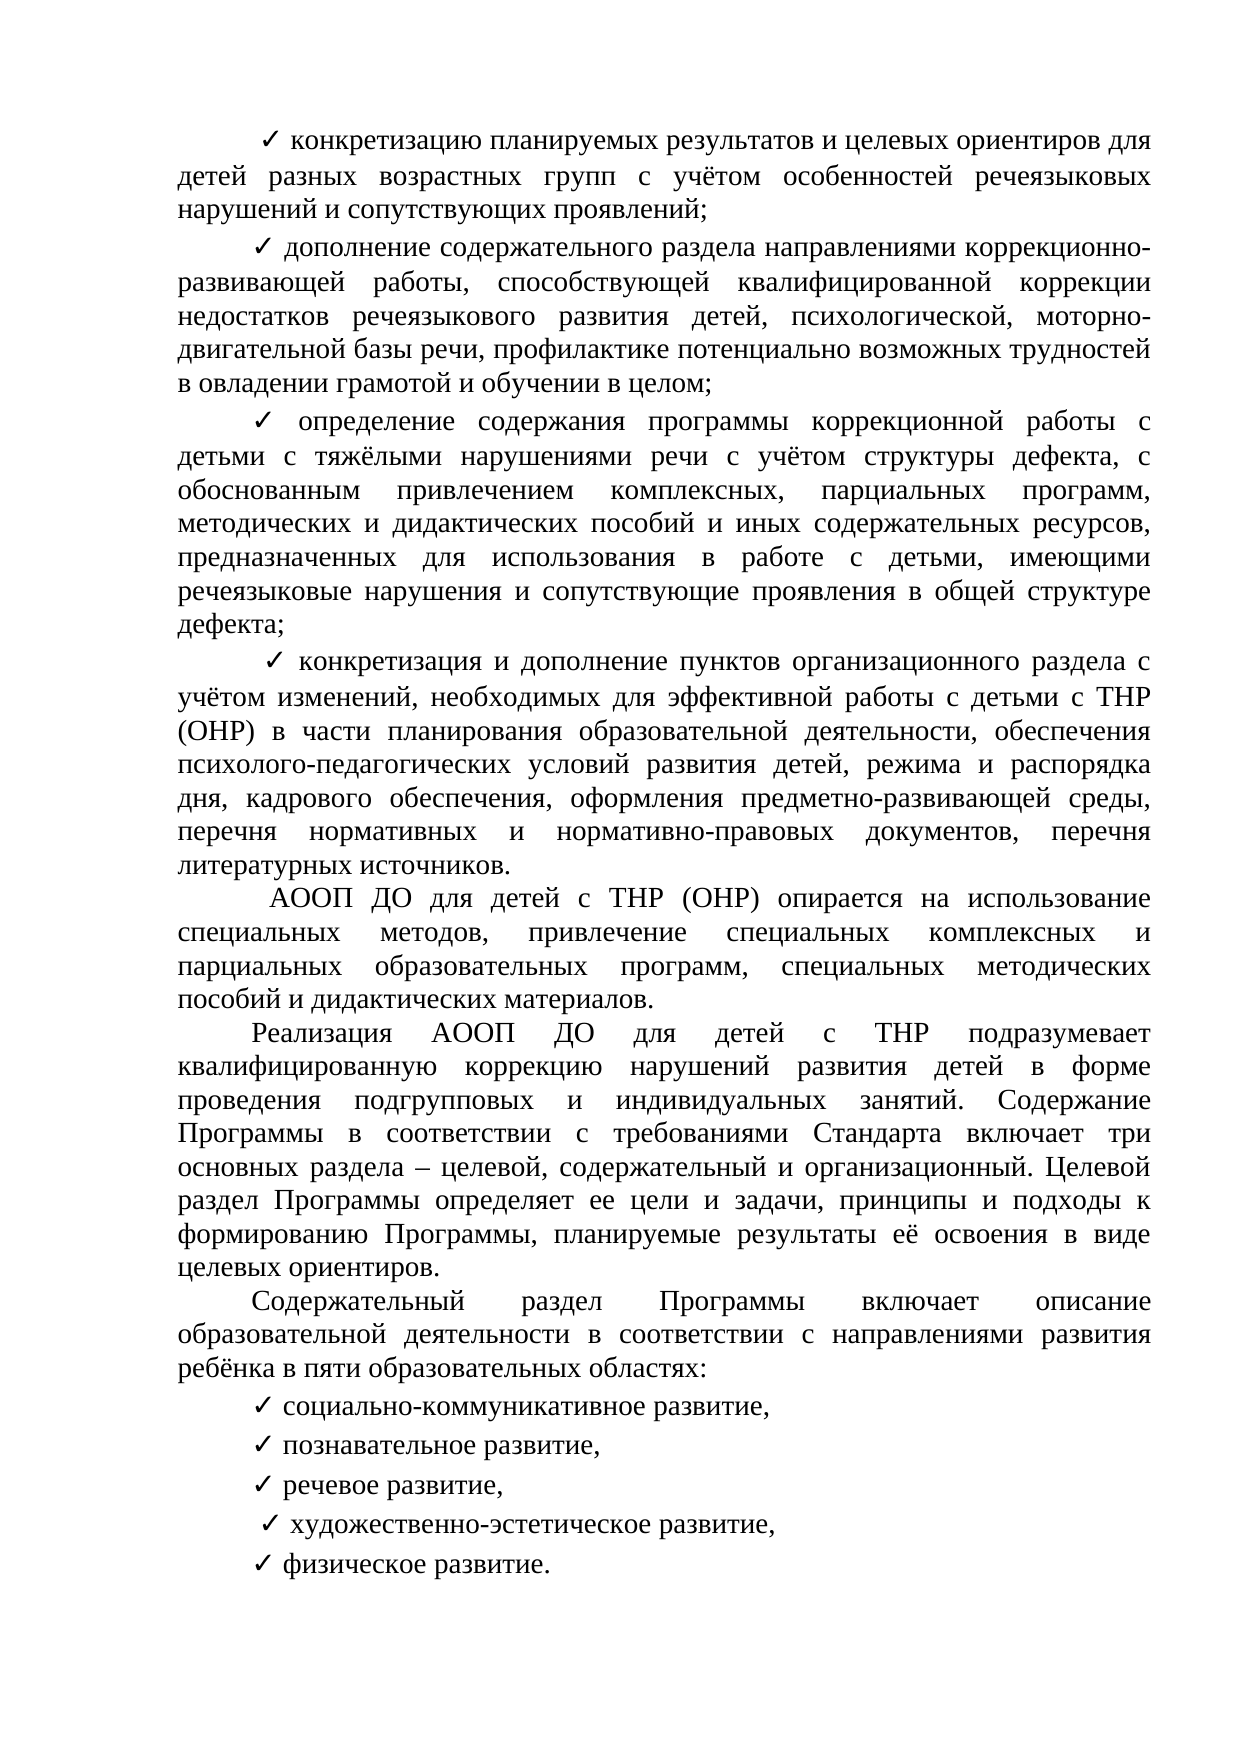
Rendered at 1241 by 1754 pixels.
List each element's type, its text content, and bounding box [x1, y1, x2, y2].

text ✓ речевое развитие, [177, 1463, 1152, 1503]
text ✓ дополнение содержательного раздела направлениями коррекционно-развивающей работы, способствующей квалифицированной коррекции недостатков речеязыкового развития детей, психологической, моторно-двигательной базы речи, профилактике потенциально возможных трудностей в овладении грамотой и обучении в целом; [177, 225, 1152, 399]
text АООП ДО для детей с ТНР (ОНР) опирается на использование специальных методов, привлечение специальных комплексных и парциальных образовательных программ, специальных методических пособий и дидактических материалов. [177, 881, 1152, 1015]
text ✓ определение содержания программы коррекционной работы с детьми с тяжёлыми нарушениями речи с учётом структуры дефекта, с обоснованным привлечением комплексных, парциальных программ, методических и дидактических пособий и иных содержательных ресурсов, предназначенных для использования в работе с детьми, имеющими речеязыковые нарушения и сопутствующие проявления в общей структуре дефекта; [177, 399, 1152, 640]
text Содержательный раздел Программы включает описание образовательной деятельности в соответствии с направлениями развития ребёнка в пяти образовательных областях: [177, 1283, 1152, 1384]
text ✓ физическое развитие. [177, 1542, 1152, 1582]
text ✓ конкретизация и дополнение пунктов организационного раздела с учётом изменений, необходимых для эффективной работы с детьми с ТНР (ОНР) в части планирования образовательной деятельности, обеспечения психолого-педагогических условий развития детей, режима и распорядка дня, кадрового обеспечения, оформления предметно-развивающей среды, перечня нормативных и нормативно-правовых документов, перечня литературных источников. [177, 640, 1152, 881]
text ✓ социально-коммуникативное развитие, [177, 1384, 1152, 1423]
text ✓ конкретизацию планируемых результатов и целевых ориентиров для детей разных возрастных групп с учётом особенностей речеязыковых нарушений и сопутствующих проявлений; [177, 118, 1152, 225]
text ✓ художественно-эстетическое развитие, [177, 1503, 1152, 1542]
text Реализация АООП ДО для детей с ТНР подразумевает квалифицированную коррекцию нарушений развития детей в форме проведения подгрупповых и индивидуальных занятий. Содержание Программы в соответствии с требованиями Стандарта включает три основных раздела – целевой, содержательный и организационный. Целевой раздел Программы определяет ее цели и задачи, принципы и подходы к формированию Программы, планируемые результаты её освоения в виде целевых ориентиров. [177, 1015, 1152, 1283]
text ✓ познавательное развитие, [177, 1423, 1152, 1463]
